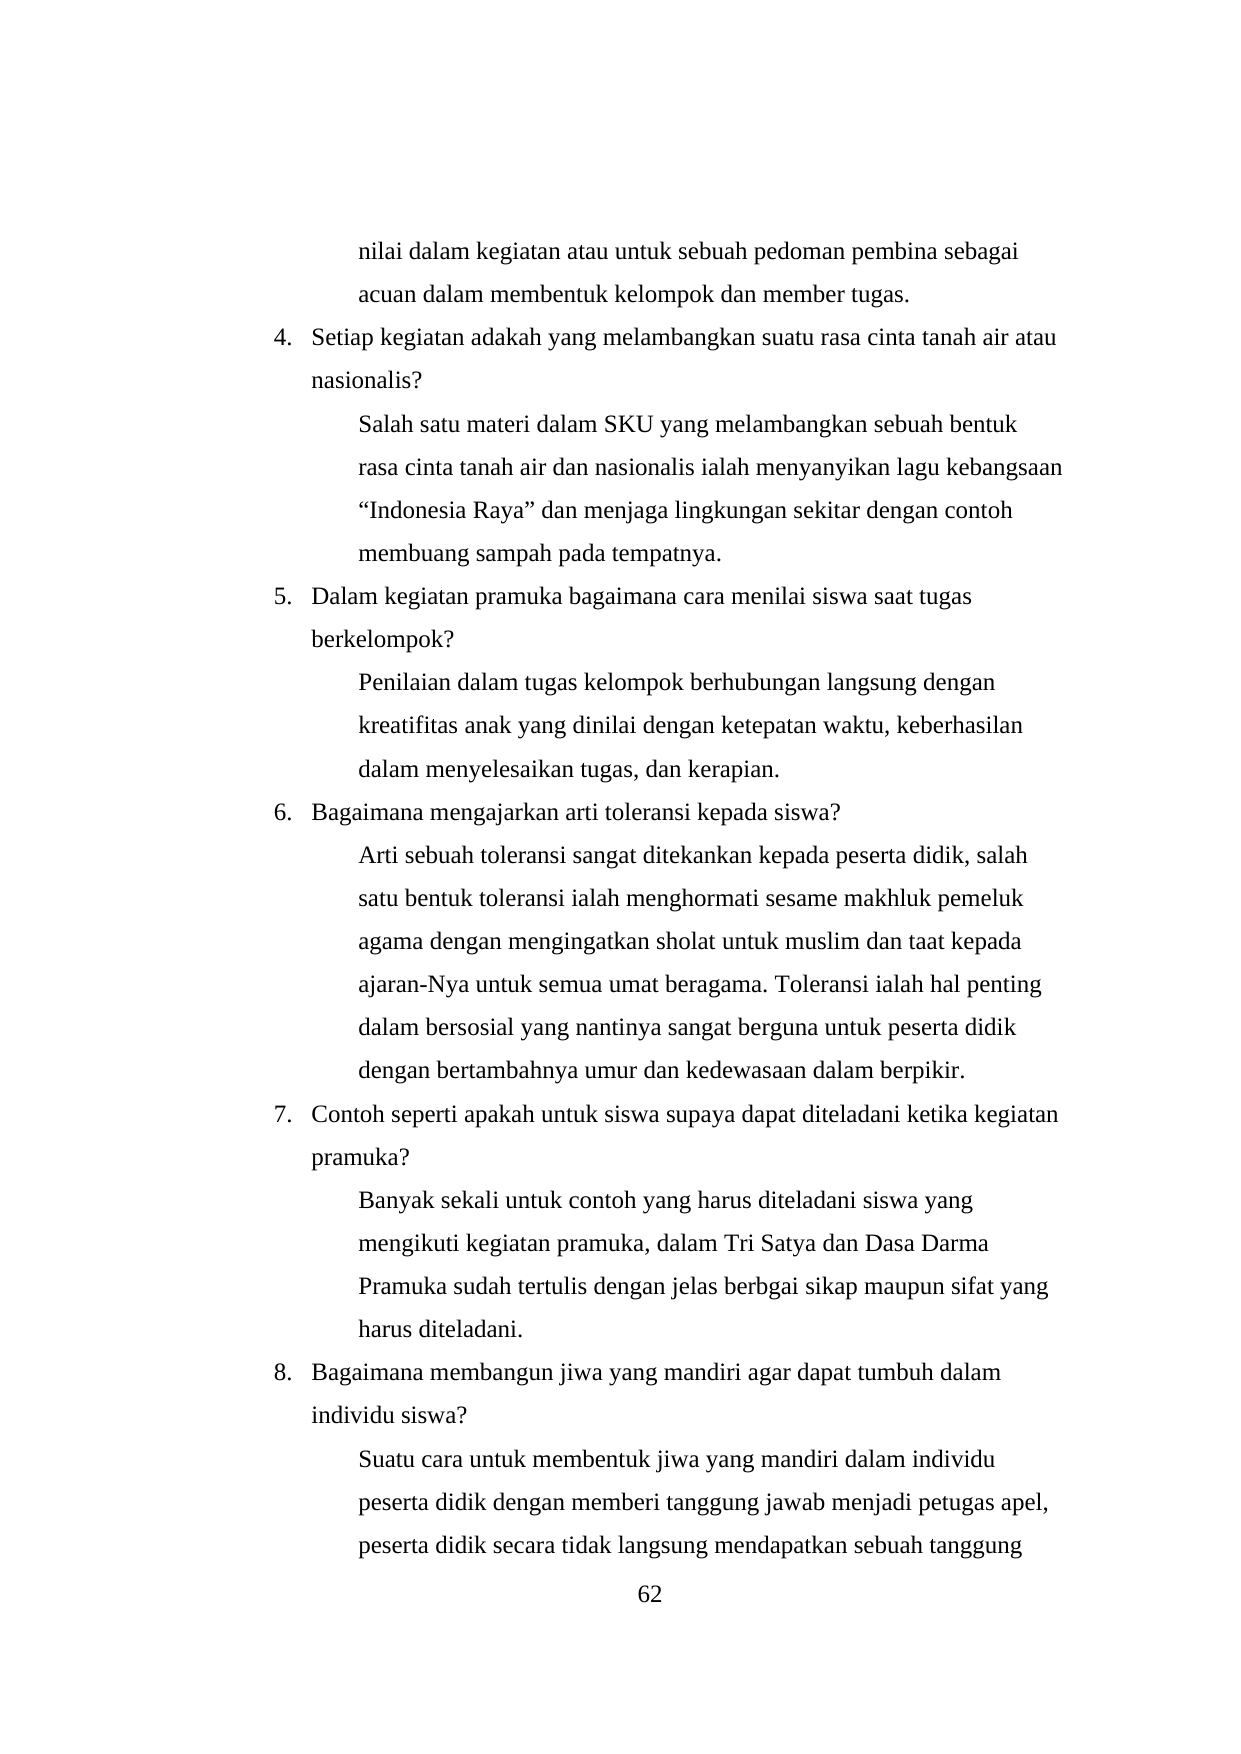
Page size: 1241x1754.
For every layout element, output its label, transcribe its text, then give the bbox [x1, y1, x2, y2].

list Banyak sekali untuk contoh yang harus diteladani siswa yang mengikuti kegiatan pramuka, dalam Tri Satya dan Dasa Darma Pramuka sudah tertulis dengan jelas berbgai sikap maupun sifat yang harus diteladani. [358, 1185, 1063, 1343]
list Bagaimana mengajarkan arti toleransi kepada siswa? [274, 797, 1063, 826]
list Penilaian dalam tugas kelompok berhubungan langsung dengan kreatifitas anak yang dinilai dengan ketepatan waktu, keberhasilan dalam menyelesaikan tugas, dan kerapian. [358, 667, 1063, 782]
list Arti sebuah toleransi sangat ditekankan kepada peserta didik, salah satu bentuk toleransi ialah menghormati sesame makhluk pemeluk agama dengan mengingatkan sholat untuk muslim dan taat kepada ajaran-Nya untuk semua umat beragama. Toleransi ialah hal penting dalam bersosial yang nantinya sangat berguna untuk peserta didik dengan bertambahnya umur dan kedewasaan dalam berpikir. [358, 840, 1063, 1084]
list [358, 236, 1063, 308]
list Salah satu materi dalam SKU yang melambangkan sebuah bentuk rasa cinta tanah air dan nasionalis ialah menyanyikan lagu kebangsaan “Indonesia Raya” dan menjaga lingkungan sekitar dengan contoh membuang sampah pada tempatnya. [358, 409, 1063, 567]
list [358, 1444, 1063, 1559]
list Bagaimana membangun jiwa yang mandiri agar dapat tumbuh dalam individu siswa? [274, 1357, 1063, 1429]
list Contoh seperti apakah untuk siswa supaya dapat diteladani ketika kegiatan pramuka? [274, 1099, 1063, 1171]
list Dalam kegiatan pramuka bagaimana cara menilai siswa saat tugas berkelompok? [274, 581, 1063, 653]
list Setiap kegiatan adakah yang melambangkan suatu rasa cinta tanah air atau nasionalis? [274, 322, 1063, 394]
